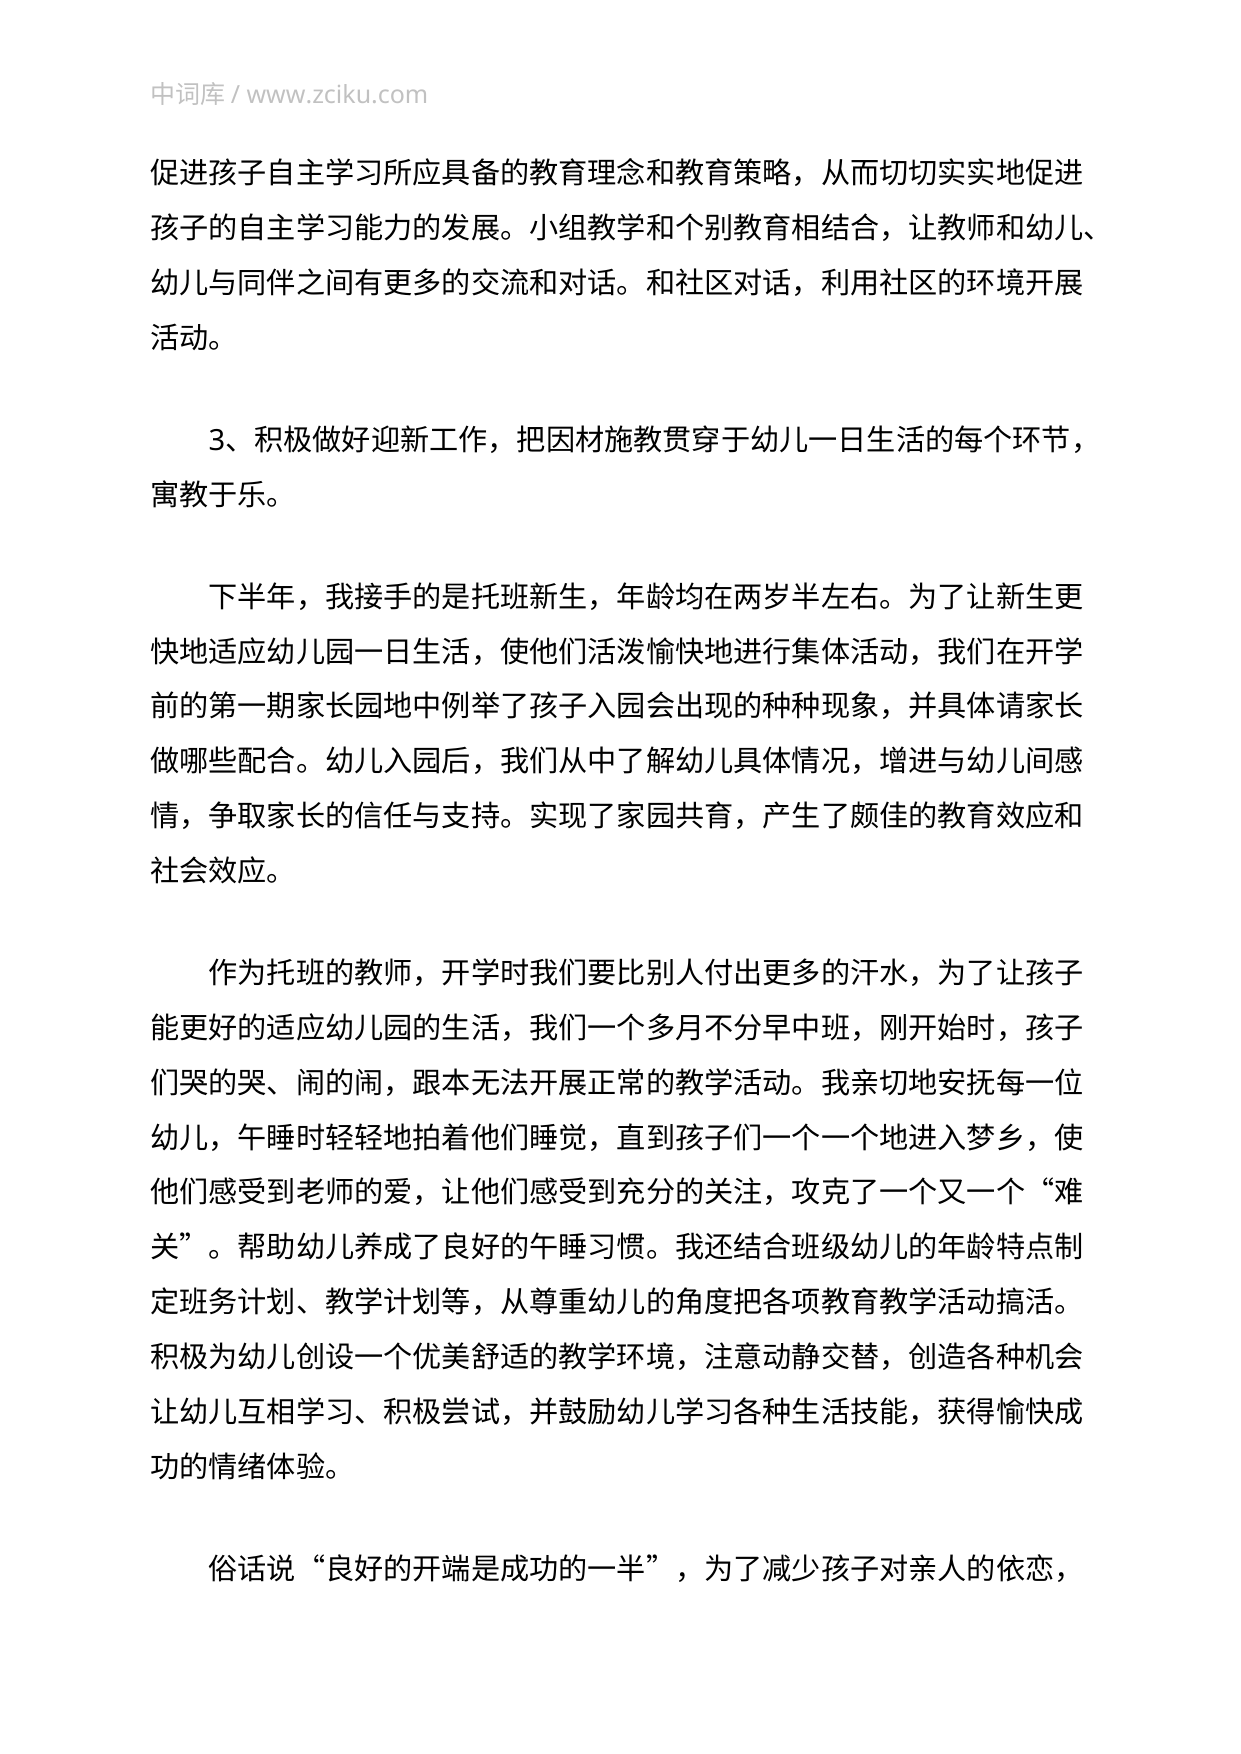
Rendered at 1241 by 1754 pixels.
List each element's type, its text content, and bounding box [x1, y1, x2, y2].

text 下半年，我接手的是托班新生，年龄均在两岁半左右。为了让新生更快地适应幼儿园一日生活，使他们活泼愉快地进行集体活动，我们在开学前的第一期家长园地中例举了孩子入园会出现的种种现象，并具体请家长做哪些配合。幼儿入园后，我们从中了解幼儿具体情况，增进与幼儿间感情，争取家长的信任与支持。实现了家园共育，产生了颇佳的教育效应和社会效应。 [150, 573, 1090, 890]
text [150, 1545, 1090, 1588]
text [150, 150, 1090, 357]
text 3、积极做好迎新工作，把因材施教贯穿于幼儿一日生活的每个环节，寓教于乐。 [150, 416, 1090, 514]
text 作为托班的教师，开学时我们要比别人付出更多的汗水，为了让孩子能更好的适应幼儿园的生活，我们一个多月不分早中班，刚开始时，孩子们哭的哭、闹的闹，跟本无法开展正常的教学活动。我亲切地安抚每一位幼儿，午睡时轻轻地拍着他们睡觉，直到孩子们一个一个地进入梦乡，使他们感受到老师的爱，让他们感受到充分的关注，攻克了一个又一个“难关”。帮助幼儿养成了良好的午睡习惯。我还结合班级幼儿的年龄特点制定班务计划、教学计划等，从尊重幼儿的角度把各项教育教学活动搞活。积极为幼儿创设一个优美舒适的教学环境，注意动静交替，创造各种机会让幼儿互相学习、积极尝试，并鼓励幼儿学习各种生活技能，获得愉快成功的情绪体验。 [150, 949, 1090, 1486]
